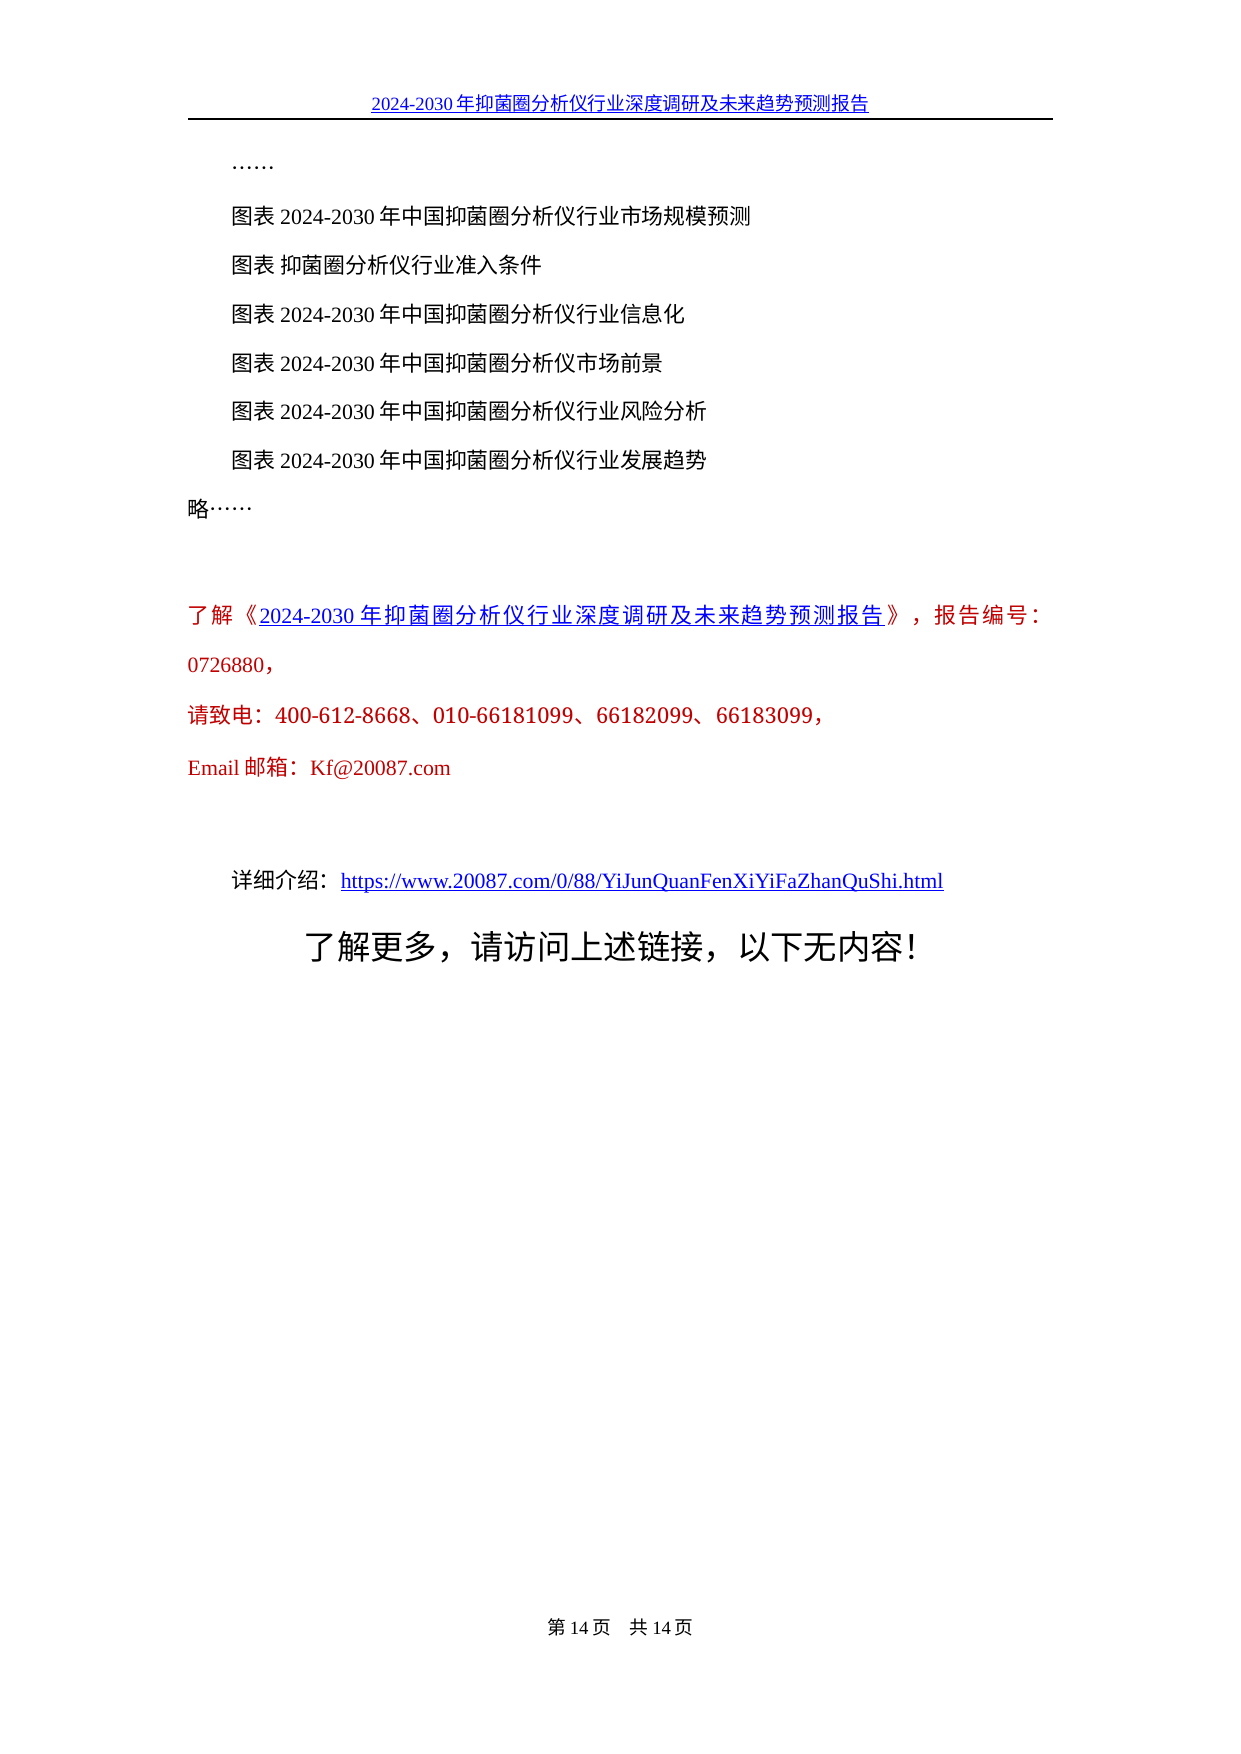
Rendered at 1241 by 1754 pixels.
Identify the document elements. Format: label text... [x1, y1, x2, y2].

title 了解更多，请访问上述链接，以下无内容！ [187, 913, 1053, 978]
text 详细介绍：https://www.20087.com/0/88/YiJunQuanFenXiYiFaZhanQuShi.html [187, 863, 1053, 895]
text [187, 150, 1053, 524]
text Email邮箱：Kf@20087.com [187, 750, 1053, 782]
text 了解《2024-2030年抑菌圈分析仪行业深度调研及未来趋势预测报告》，报告编号：0726880， [187, 598, 1053, 679]
text 请致电：400-612-8668、010-66181099、66182099、66183099， [187, 698, 1053, 731]
